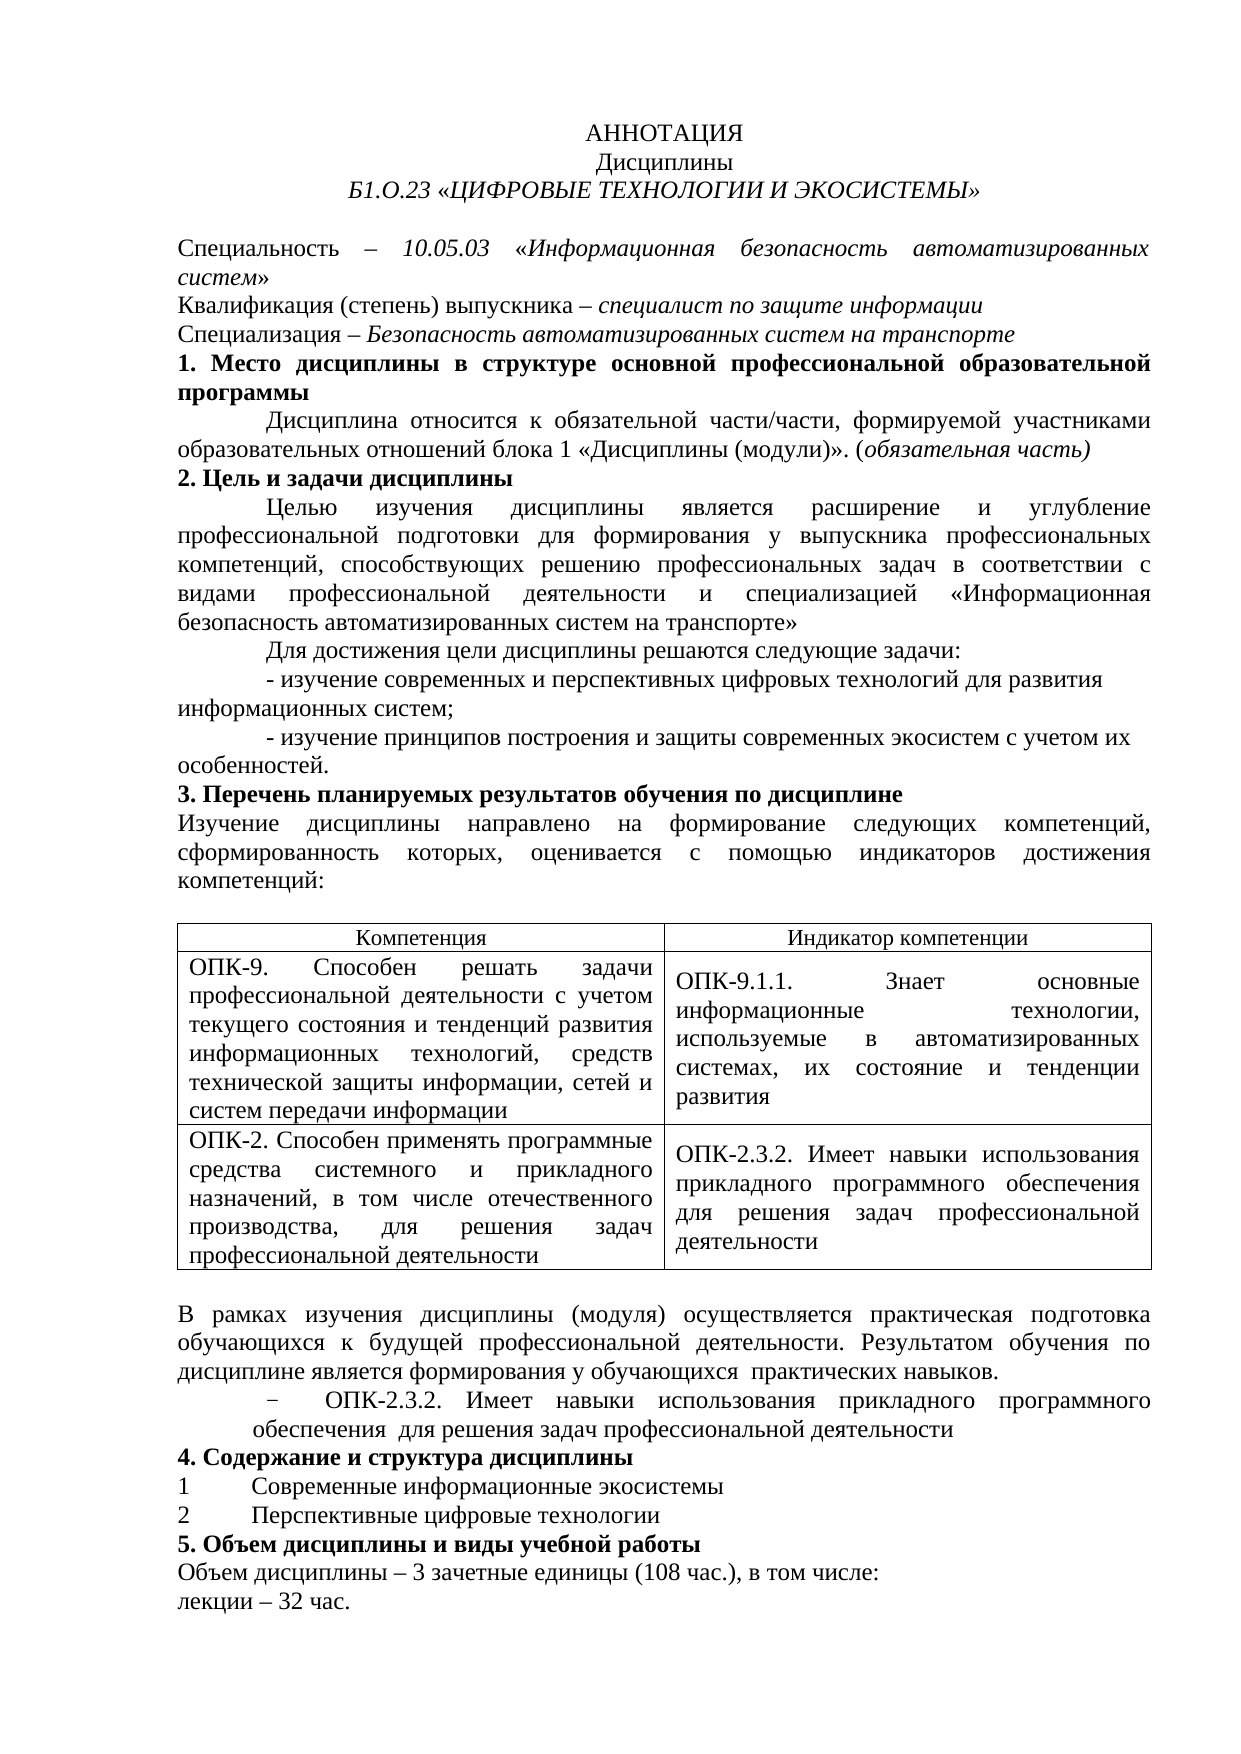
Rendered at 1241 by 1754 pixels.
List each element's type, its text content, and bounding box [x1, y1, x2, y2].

text Объем дисциплины – 3 зачетные единицы (108 час.), в том числе: [177, 1557, 1152, 1586]
table_cell ОПК-2. Способен применять программные средства системного и прикладного назначений, в том числе отечественного производства, для решения задач профессиональной деятельности [178, 1125, 664, 1269]
text Дисциплина относится к обязательной части/части, формируемой участниками образовательных отношений блока 1 «Дисциплины (модули)». (обязательная часть) [177, 406, 1152, 463]
text Б1.О.23 «ЦИФРОВЫЕ ТЕХНОЛОГИИ И ЭКОСИСТЕМЫ» [177, 176, 1152, 204]
table_cell ОПК-9.1.1. Знает основные информационные технологии, используемые в автоматизированных системах, их состояние и тенденции развития [665, 952, 1151, 1124]
text 5. Объем дисциплины и виды учебной работы [177, 1529, 1152, 1557]
text 3. Перечень планируемых результатов обучения по дисциплине [177, 779, 1152, 808]
text 2 Перспективные цифровые технологии [177, 1500, 1152, 1529]
list ОПК-2.3.2. Имеет навыки использования прикладного программного обеспечения для решения задач профессиональной деятельности [252, 1385, 1152, 1442]
text 1 Современные информационные экосистемы [177, 1471, 1152, 1500]
text 2. Цель и задачи дисциплины [177, 463, 1152, 492]
text 4. Содержание и структура дисциплины [177, 1442, 1152, 1471]
text Квалификация (степень) выпускника – специалист по защите информации [177, 291, 1152, 319]
table_header Индикатор компетенции [665, 924, 1151, 951]
text Целью изучения дисциплины является расширение и углубление профессиональной подготовки для формирования у выпускника профессиональных компетенций, способствующих решению профессиональных задач в соответствии с видами профессиональной деятельности и специализацией «Информационная безопасность автоматизированных систем на транспорте» [177, 492, 1152, 636]
text - изучение принципов построения и защиты современных экосистем с учетом их особенностей. [177, 722, 1152, 779]
text Изучение дисциплины направлено на формирование следующих компетенций, сформированность которых, оценивается с помощью индикаторов достижения компетенций: [177, 808, 1152, 894]
text Дисциплины [177, 147, 1152, 176]
table_cell ОПК-9. Способен решать задачи профессиональной деятельности с учетом текущего состояния и тенденций развития информационных технологий, средств технической защиты информации, сетей и систем передачи информации [178, 952, 664, 1124]
text В рамках изучения дисциплины (модуля) осуществляется практическая подготовка обучающихся к будущей профессиональной деятельности. Результатом обучения по дисциплине является формирования у обучающихся практических навыков. [177, 1299, 1152, 1385]
text 1. Место дисциплины в структуре основной профессиональной образовательной программы [177, 348, 1152, 406]
table_header Компетенция [178, 924, 664, 951]
text Для достижения цели дисциплины решаются следующие задачи: [177, 636, 1152, 664]
text Специальность – 10.05.03 «Информационная безопасность автоматизированных систем» [177, 233, 1152, 291]
text Специализация – Безопасность автоматизированных систем на транспорте [177, 319, 1152, 348]
table_cell ОПК-2.3.2. Имеет навыки использования прикладного программного обеспечения для решения задач профессиональной деятельности [665, 1125, 1151, 1269]
text АННОТАЦИЯ [177, 118, 1152, 147]
text - изучение современных и перспективных цифровых технологий для развития информационных систем; [177, 664, 1152, 722]
text лекции – 32 час. [177, 1586, 1152, 1615]
